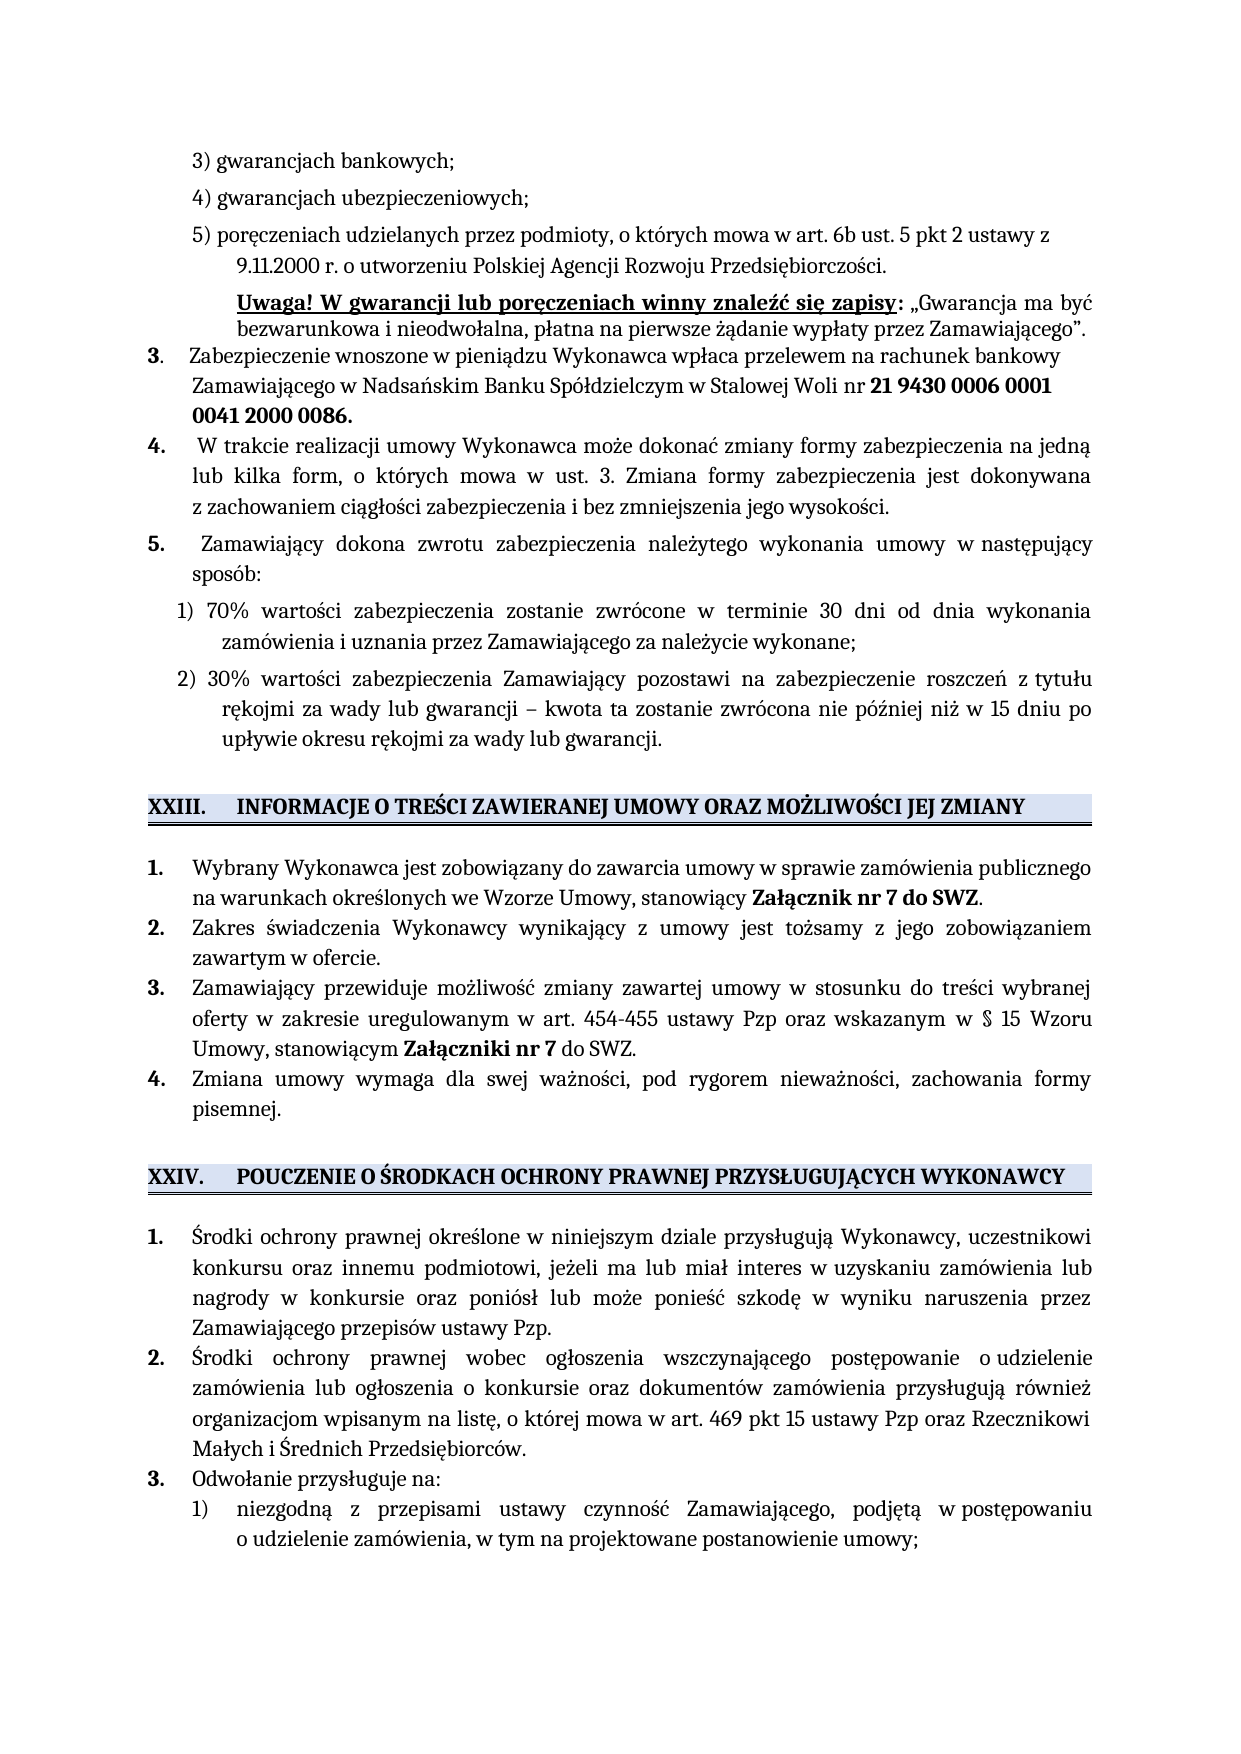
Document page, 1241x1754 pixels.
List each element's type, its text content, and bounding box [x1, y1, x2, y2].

text 4) gwarancjach ubezpieczeniowych; [192, 185, 1092, 211]
text 2. Zakres świadczenia Wykonawcy wynikający z umowy jest tożsamy z jego zobowiązaniem zawartym w ofercie. [148, 915, 1092, 971]
text 1) niezgodną z przepisami ustawy czynność Zamawiającego, podjętą w postępowaniu o udzielenie zamówienia, w tym na projektowane postanowienie umowy; [192, 1496, 1092, 1553]
text 1) 70% wartości zabezpieczenia zostanie zwrócone w terminie 30 dni od dnia wykonania zamówienia i uznania przez Zamawiającego za należycie wykonane; [177, 598, 1092, 655]
text 3. Zabezpieczenie wnoszone w pieniądzu Wykonawca wpłaca przelewem na rachunek bankowy Zamawiającego w Nadsańskim Banku Spółdzielczym w Stalowej Woli nr 21 9430 0006 0001 0041 2000 0086. [148, 342, 1092, 429]
text 3. Odwołanie przysługuje na: [148, 1466, 1092, 1492]
text 1. Wybrany Wykonawca jest zobowiązany do zawarcia umowy w sprawie zamówienia publicznego na warunkach określonych we Wzorze Umowy, stanowiący Załącznik nr 7 do SWZ. [148, 854, 1092, 911]
text 5) poręczeniach udzielanych przez podmioty, o których mowa w art. 6b ust. 5 pkt 2 ustawy z 9.11.2000 r. o utworzeniu Polskiej Agencji Rozwoju Przedsiębiorczości. [192, 222, 1092, 279]
text 3. Zamawiający przewiduje możliwość zmiany zawartej umowy w stosunku do treści wybranej oferty w zakresie uregulowanym w art. 454-455 ustawy Pzp oraz wskazanym w § 15 Wzoru Umowy, stanowiącym Załączniki nr 7 do SWZ. [148, 975, 1092, 1062]
list XXIII. INFORMACJE O TREŚCI ZAWIERANEJ UMOWY ORAZ MOŻLIWOŚCI JEJ ZMIANY [148, 794, 1092, 822]
text 2) 30% wartości zabezpieczenia Zamawiający pozostawi na zabezpieczenie roszczeń z tytułu rękojmi za wady lub gwarancji – kwota ta zostanie zwrócona nie później niż w 15 dniu po upływie okresu rękojmi za wady lub gwarancji. [177, 666, 1092, 753]
text 3) gwarancjach bankowych; [192, 148, 1092, 174]
text 5. Zamawiający dokona zwrotu zabezpieczenia należytego wykonania umowy w następujący sposób: [148, 531, 1092, 587]
text Uwaga! W gwarancji lub poręczeniach winny znaleźć się zapisy: „Gwarancja ma być bezwarunkowa i nieodwołalna, płatna na pierwsze żądanie wypłaty przez Zamawiającego”. [236, 290, 1092, 342]
text 4. Zmiana umowy wymaga dla swej ważności, pod rygorem nieważności, zachowania formy pisemnej. [148, 1066, 1092, 1122]
text 4. W trakcie realizacji umowy Wykonawca może dokonać zmiany formy zabezpieczenia na jedną lub kilka form, o których mowa w ust. 3. Zmiana formy zabezpieczenia jest dokonywana z zachowaniem ciągłości zabezpieczenia i bez zmniejszenia jego wysokości. [148, 433, 1092, 520]
text 1. Środki ochrony prawnej określone w niniejszym dziale przysługują Wykonawcy, uczestnikowi konkursu oraz innemu podmiotowi, jeżeli ma lub miał interes w uzyskaniu zamówienia lub nagrody w konkursie oraz poniósł lub może ponieść szkodę w wyniku naruszenia przez Zamawiającego przepisów ustawy Pzp. [148, 1224, 1092, 1341]
list XXIV. POUCZENIE O ŚRODKACH OCHRONY PRAWNEJ PRZYSŁUGUJĄCYCH WYKONAWCY [148, 1164, 1092, 1192]
text 2. Środki ochrony prawnej wobec ogłoszenia wszczynającego postępowanie o udzielenie zamówienia lub ogłoszenia o konkursie oraz dokumentów zamówienia przysługują również organizacjom wpisanym na listę, o której mowa w art. 469 pkt 15 ustawy Pzp oraz Rzecznikowi Małych i Średnich Przedsiębiorców. [148, 1345, 1092, 1462]
